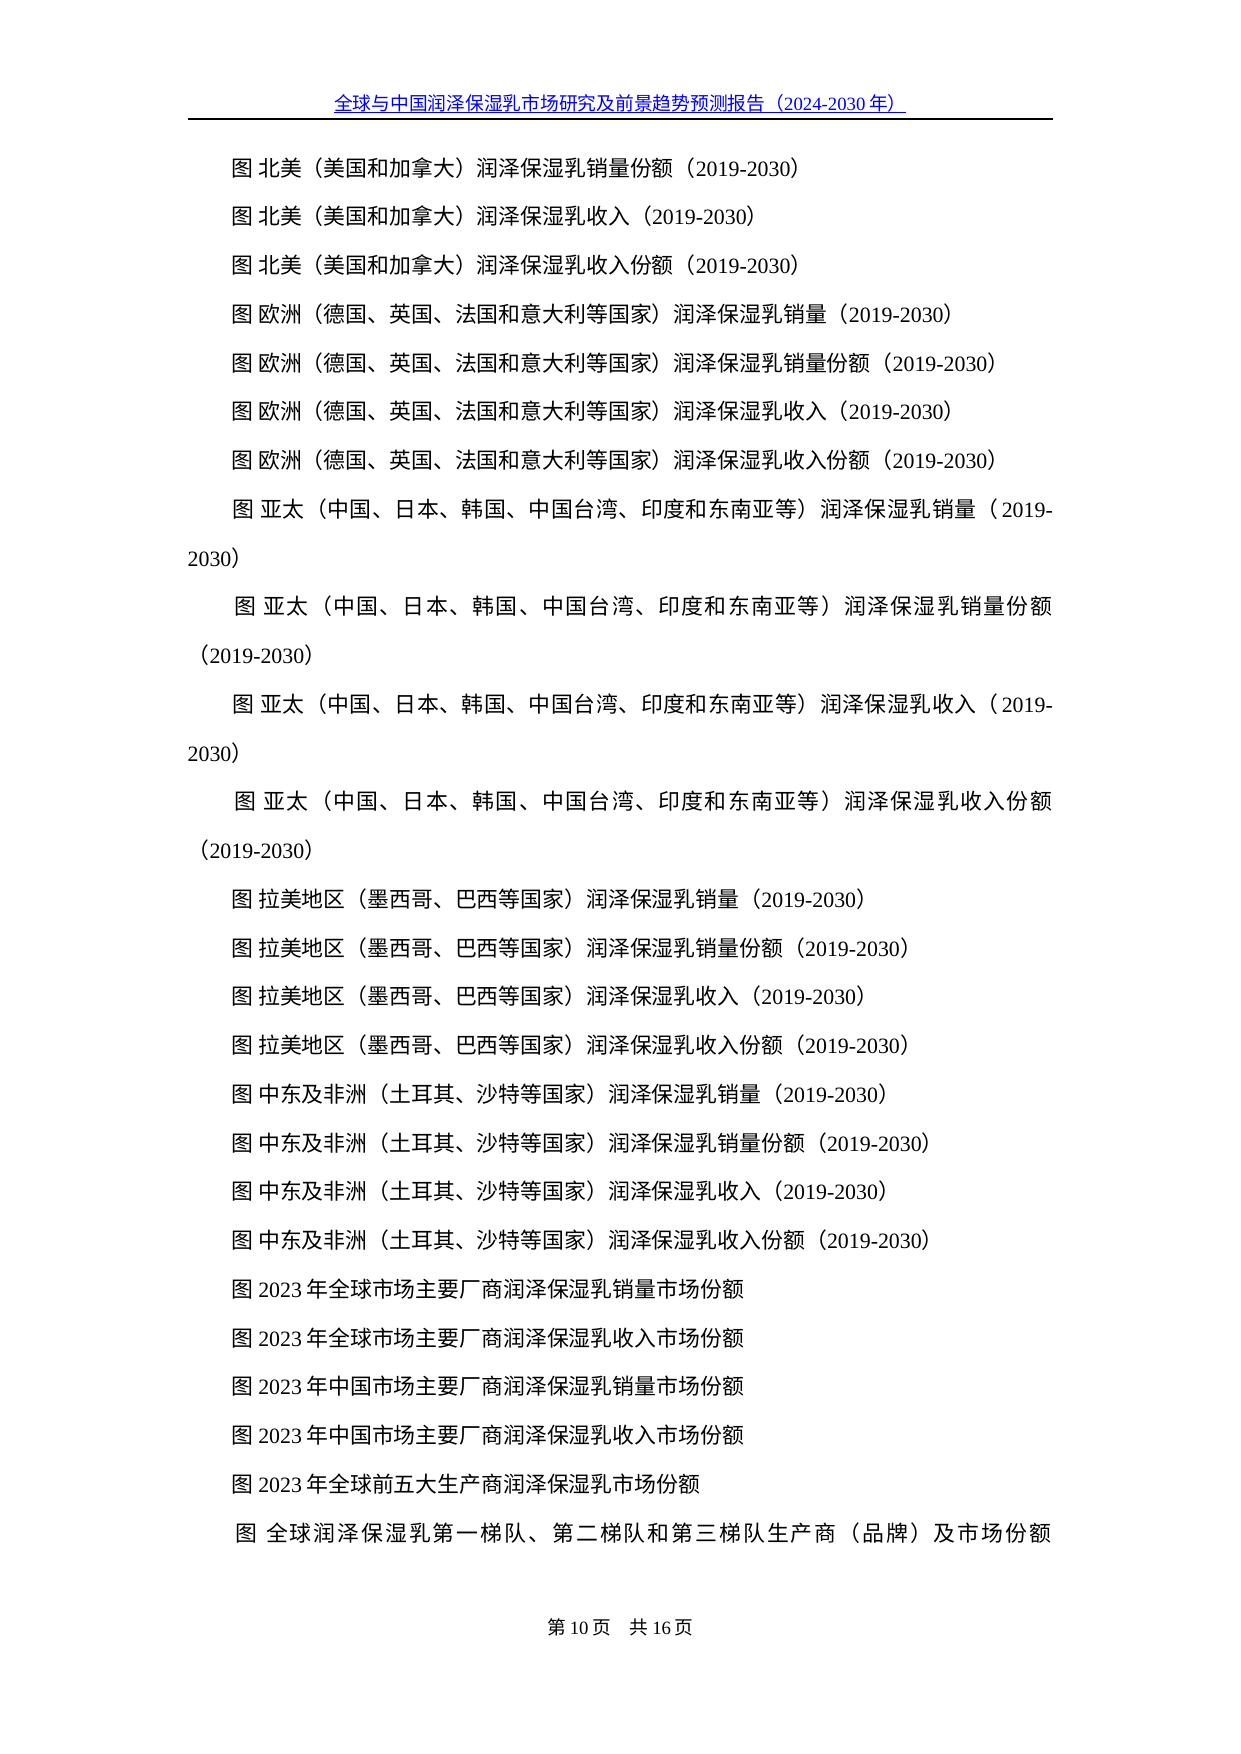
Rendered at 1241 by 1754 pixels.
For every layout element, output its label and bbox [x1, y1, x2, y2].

text [187, 150, 1053, 1548]
